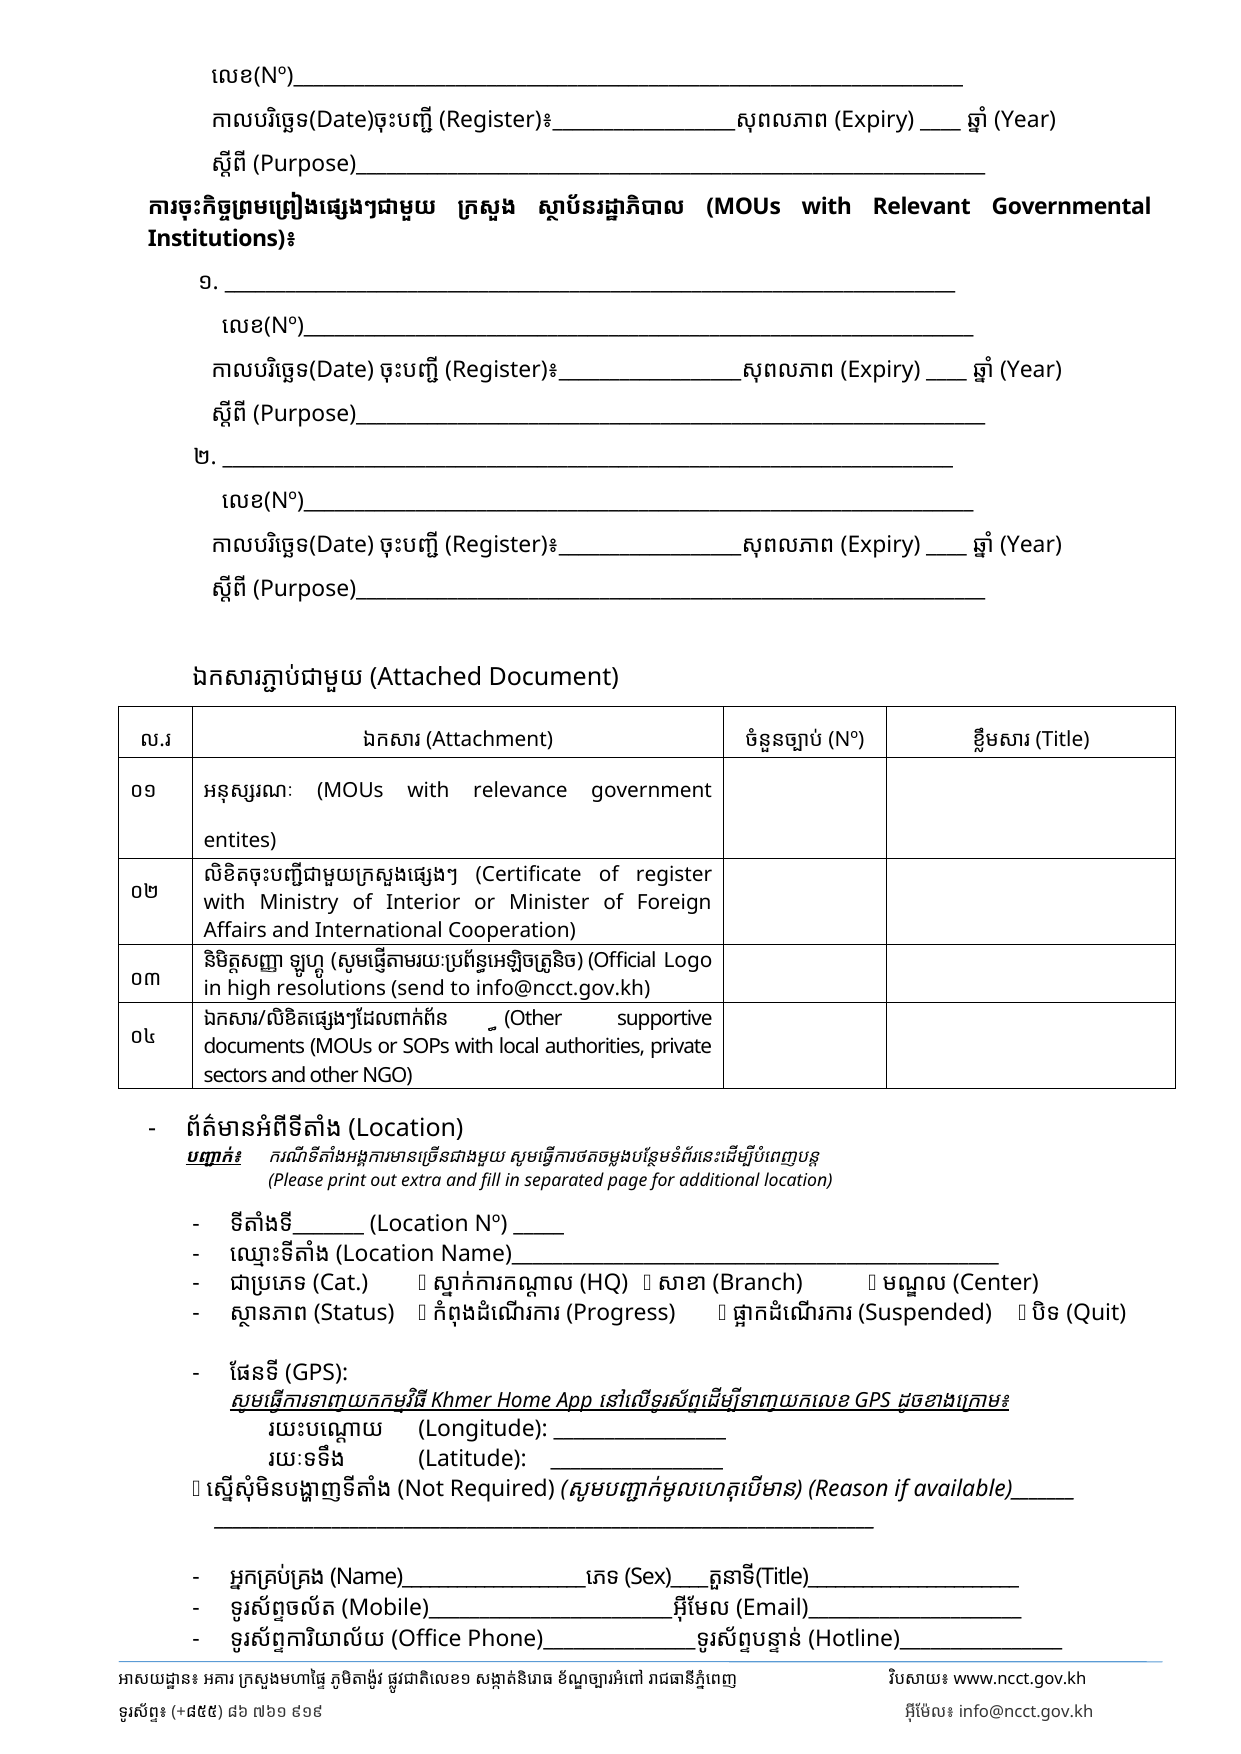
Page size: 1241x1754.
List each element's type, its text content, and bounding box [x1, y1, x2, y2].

text លេខ(Nº)__________________________________________________________________ [148, 309, 1152, 340]
list ឈ្មោះទីតាំង (Location Name)________________________________________________ [192, 1237, 1152, 1267]
table_cell [724, 859, 886, 944]
table_cell [724, 945, 886, 1002]
text ស្ដីពី (Purpose)______________________________________________________________ [148, 397, 1152, 428]
text លេខ(Nº)__________________________________________________________________ [148, 484, 1152, 515]
table_cell ០៣ [119, 945, 192, 1002]
table_cell និមិត្តសញ្ញា ឡូហ្គូ (សូមផ្ញើតាមរយៈប្រព័ន្ធអេឡិចត្រូនិច) (Official Logo in high resolutions (send to info@ncct.gov.kh) [193, 945, 723, 1002]
list ស្ថានភាព (Status) ​​ កំពុងដំណើរការ (Progress) ផ្អាកដំណើរការ (Suspended) បិទ (Quit) [192, 1297, 1152, 1326]
list បញ្ជាក់៖ ករណីទីតាំងអង្គការមានច្រើនជាងមួយ សូមធ្វើការថតចម្លងបន្ថែមទំព័រនេះដើម្បីបំពេញបន្ត [185, 1143, 1152, 1167]
table_header ឯកសារ (Attachment) [193, 707, 723, 757]
list ផែនទី (GPS): [192, 1356, 1152, 1386]
table_cell [887, 1003, 1175, 1088]
text ស្នើសុំមិនបង្ហាញទីតាំង (Not Required) (សូមបញ្ជាក់មូលហេតុបើមាន) (Reason if available)_______ [192, 1472, 1152, 1502]
table_cell ឯកសារ/លិខិតផ្សេងៗដែលពាក់ព័ន្ធ (Other supportive documents (MOUs or SOPs with local authorities, private sectors and other NGO) [193, 1003, 723, 1088]
text ឯកសារភ្ជាប់ជាមួយ (Attached Document) [148, 659, 1152, 693]
table_cell [724, 758, 886, 858]
list រយះបណ្ដោយ (Longitude): _________________ [229, 1413, 1152, 1442]
table_cell [887, 758, 1175, 858]
table_header ខ្លឹមសារ (Title) [887, 707, 1175, 757]
table_cell [724, 1003, 886, 1088]
list ព័ត៌មានអំពីទីតាំង (Location) [148, 1111, 1152, 1143]
text ស្ដីពី (Purpose)______________________________________________________________ [148, 147, 1152, 178]
text _________________________________________________________________________ [192, 1502, 1152, 1532]
text លេខ(Nº)__________________________________________________________________ [148, 59, 1152, 90]
text កាលបរិច្ឆេទ(Date) ចុះបញ្ជី (Register)៖__________________សុពលភាព (Expiry) ____ ឆ្នាំ (Year) [148, 528, 1152, 559]
list (Please print out extra and fill in separated page for additional location) [185, 1167, 1152, 1192]
table_header ល.រ [119, 707, 192, 757]
text ២. ________________________________________________________________________ [148, 440, 1152, 472]
list អ្នកគ្រប់គ្រង (Name)____________________ភេទ (Sex)____តួនាទី(Title)_______________________ [192, 1559, 1152, 1591]
text ១. ________________________________________________________________________ [148, 265, 1152, 297]
list សូមធ្វើការទាញយកកម្មវិធី Khmer Home App នៅលើទូរស័ព្ទដើម្បីទាញយកលេខ GPS ដូចខាងក្រោម៖ [229, 1386, 1152, 1413]
table_cell [887, 945, 1175, 1002]
text កាលបរិច្ឆេទ(Date)ចុះបញ្ជី (Register)៖__________________សុពលភាព (Expiry) ____ ឆ្នាំ (Year) [148, 103, 1152, 134]
list ទូរស័ព្ទចល័ត (Mobile)________________________អ៊ីមែល (Email)_____________________ [192, 1591, 1152, 1622]
table_cell [887, 859, 1175, 944]
table_cell ០២ [119, 859, 192, 944]
table_cell ០១ [119, 758, 192, 858]
text កាលបរិច្ឆេទ(Date) ចុះបញ្ជី (Register)៖__________________សុពលភាព (Expiry) ____ ឆ្នាំ (Year) [148, 353, 1152, 384]
list ជាប្រភេទ (Cat.) ស្នាក់ការកណ្ដាល (HQ) សាខា (Branch) មណ្ឌល (Center) [192, 1267, 1152, 1297]
text រយៈទទឹង (Latitude): _________________ [192, 1442, 1152, 1472]
table_cell អនុស្សរណៈ (MOUs with relevance government entites) [193, 758, 723, 858]
text ការចុះកិច្ចព្រមព្រៀងផ្សេងៗជាមួយ ក្រសួង ស្ថាប័នរដ្ឋាភិបាល (MOUs with Relevant Governmental Institutions)៖ [148, 190, 1152, 253]
list ទូរស័ព្ទការិយាល័យ (Office Phone)_______________ទូរស័ព្ទបន្ទាន់ (Hotline)________________ [192, 1622, 1152, 1653]
text ស្ដីពី (Purpose)______________________________________________________________ [148, 572, 1152, 603]
table_cell លិខិតចុះបញ្ជីជាមួយក្រសួងផ្សេងៗ (Certificate of register with Ministry of Interior or Minister of Foreign Affairs and International Cooperation) [193, 859, 723, 944]
table_header ចំនួនច្បាប់ (Nº) [724, 707, 886, 757]
table_cell ០៤ [119, 1003, 192, 1088]
list ទីតាំងទី_______ (Location Nº) _____ [192, 1208, 1152, 1237]
